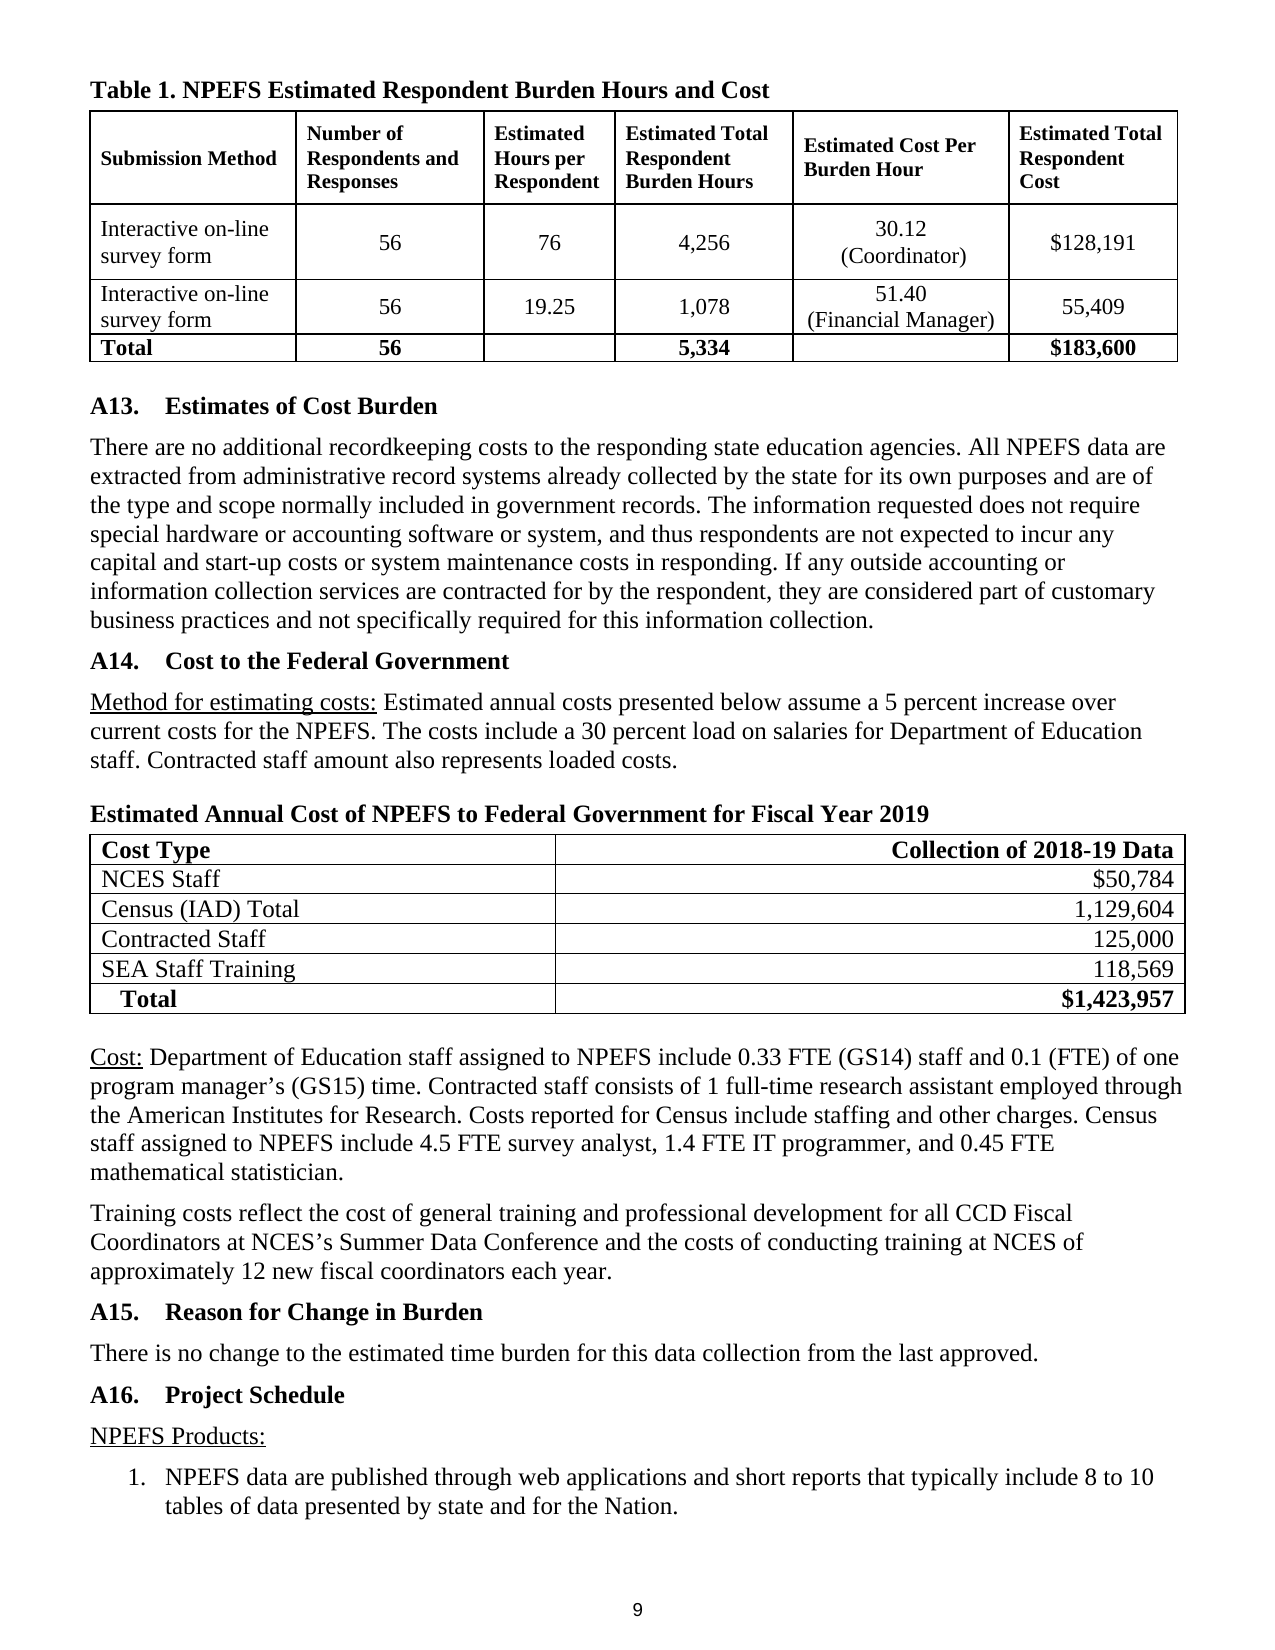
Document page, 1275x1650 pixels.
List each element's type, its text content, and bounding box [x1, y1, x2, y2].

text There is no change to the estimated time burden for this data collection from the last approved. [90, 1338, 1185, 1367]
table_cell Census (IAD) Total [91, 894, 555, 923]
table_cell 56 [297, 205, 483, 279]
table_cell Interactive on-line survey form [91, 280, 295, 333]
table_cell 118,569 [556, 954, 1184, 983]
table_cell $50,784 [556, 865, 1184, 893]
subtitle A13. Estimates of Cost Burden [90, 391, 1185, 420]
table_cell $128,191 [1010, 205, 1177, 279]
table_cell 51.40 (Financial Manager) [794, 280, 1008, 333]
table_cell Total [91, 984, 555, 1012]
text Training costs reflect the cost of general training and professional development for all CCD Fiscal Coordinators at NCES’s Summer Data Conference and the costs of conducting training at NCES of approximately 12 new fiscal coordinators each year. [90, 1198, 1185, 1285]
table_header Estimated Hours per Respondent [485, 112, 614, 203]
text Estimated Annual Cost of NPEFS to Federal Government for Fiscal Year 2019 [90, 799, 1185, 827]
table_cell 56 [297, 280, 483, 333]
table_cell 125,000 [556, 924, 1184, 953]
table_cell 55,409 [1010, 280, 1177, 333]
table_header Cost Type [91, 835, 555, 863]
table_cell Interactive on-line survey form [91, 205, 295, 279]
table_header Submission Method [91, 112, 295, 203]
text NPEFS Products: [90, 1421, 1185, 1450]
table_header Estimated Cost Per Burden Hour [794, 112, 1008, 203]
table_cell 30.12 (Coordinator) [794, 205, 1008, 279]
text Cost: Department of Education staff assigned to NPEFS include 0.33 FTE (GS14) staff and 0.1 (FTE) of one program manager’s (GS15) time. Contracted staff consists of 1 full-time research assistant employed through the American Institutes for Research. Costs reported for Census include staffing and other charges. Census staff assigned to NPEFS include 4.5 FTE survey analyst, 1.4 FTE IT programmer, and 0.45 FTE mathematical statistician. [90, 1042, 1185, 1186]
table_cell 1,129,604 [556, 894, 1184, 923]
table_cell $1,423,957 [556, 984, 1184, 1012]
table_cell [794, 335, 1008, 361]
subtitle A15. Reason for Change in Burden [90, 1297, 1185, 1326]
table_cell 4,256 [616, 205, 792, 279]
text Method for estimating costs: Estimated annual costs presented below assume a 5 percent increase over current costs for the NPEFS. The costs include a 30 percent load on salaries for Department of Education staff. Contracted staff amount also represents loaded costs. [90, 687, 1185, 774]
subtitle A16. Project Schedule [90, 1380, 1185, 1408]
table_cell 5,334 [616, 335, 792, 361]
subtitle A14. Cost to the Federal Government [90, 646, 1185, 675]
table_cell $183,600 [1010, 335, 1177, 361]
table_header Collection of 2018-19 Data [556, 835, 1184, 863]
table_cell 76 [485, 205, 614, 279]
text There are no additional recordkeeping costs to the responding state education agencies. All NPEFS data are extracted from administrative record systems already collected by the state for its own purposes and are of the type and scope normally included in government records. The information requested does not require special hardware or accounting software or system, and thus respondents are not expected to incur any capital and start-up costs or system maintenance costs in responding. If any outside accounting or information collection services are contracted for by the respondent, they are considered part of customary business practices and not specifically required for this information collection. [90, 432, 1185, 634]
table_cell NCES Staff [91, 865, 555, 893]
table_cell 1,078 [616, 280, 792, 333]
table_cell 19.25 [485, 280, 614, 333]
table_header Estimated Total Respondent Burden Hours [616, 112, 792, 203]
table_cell SEA Staff Training [91, 954, 555, 983]
list NPEFS data are published through web applications and short reports that typically include 8 to 10 tables of data presented by state and for the Nation. [127, 1462, 1185, 1520]
table_cell Total [91, 335, 295, 361]
table_cell Contracted Staff [91, 924, 555, 953]
table_header Number of Respondents and Responses [297, 112, 483, 203]
table_cell [485, 335, 614, 361]
text Table 1. NPEFS Estimated Respondent Burden Hours and Cost [90, 75, 1185, 104]
table_cell 56 [297, 335, 483, 361]
table_header Estimated Total Respondent Cost [1010, 112, 1177, 203]
